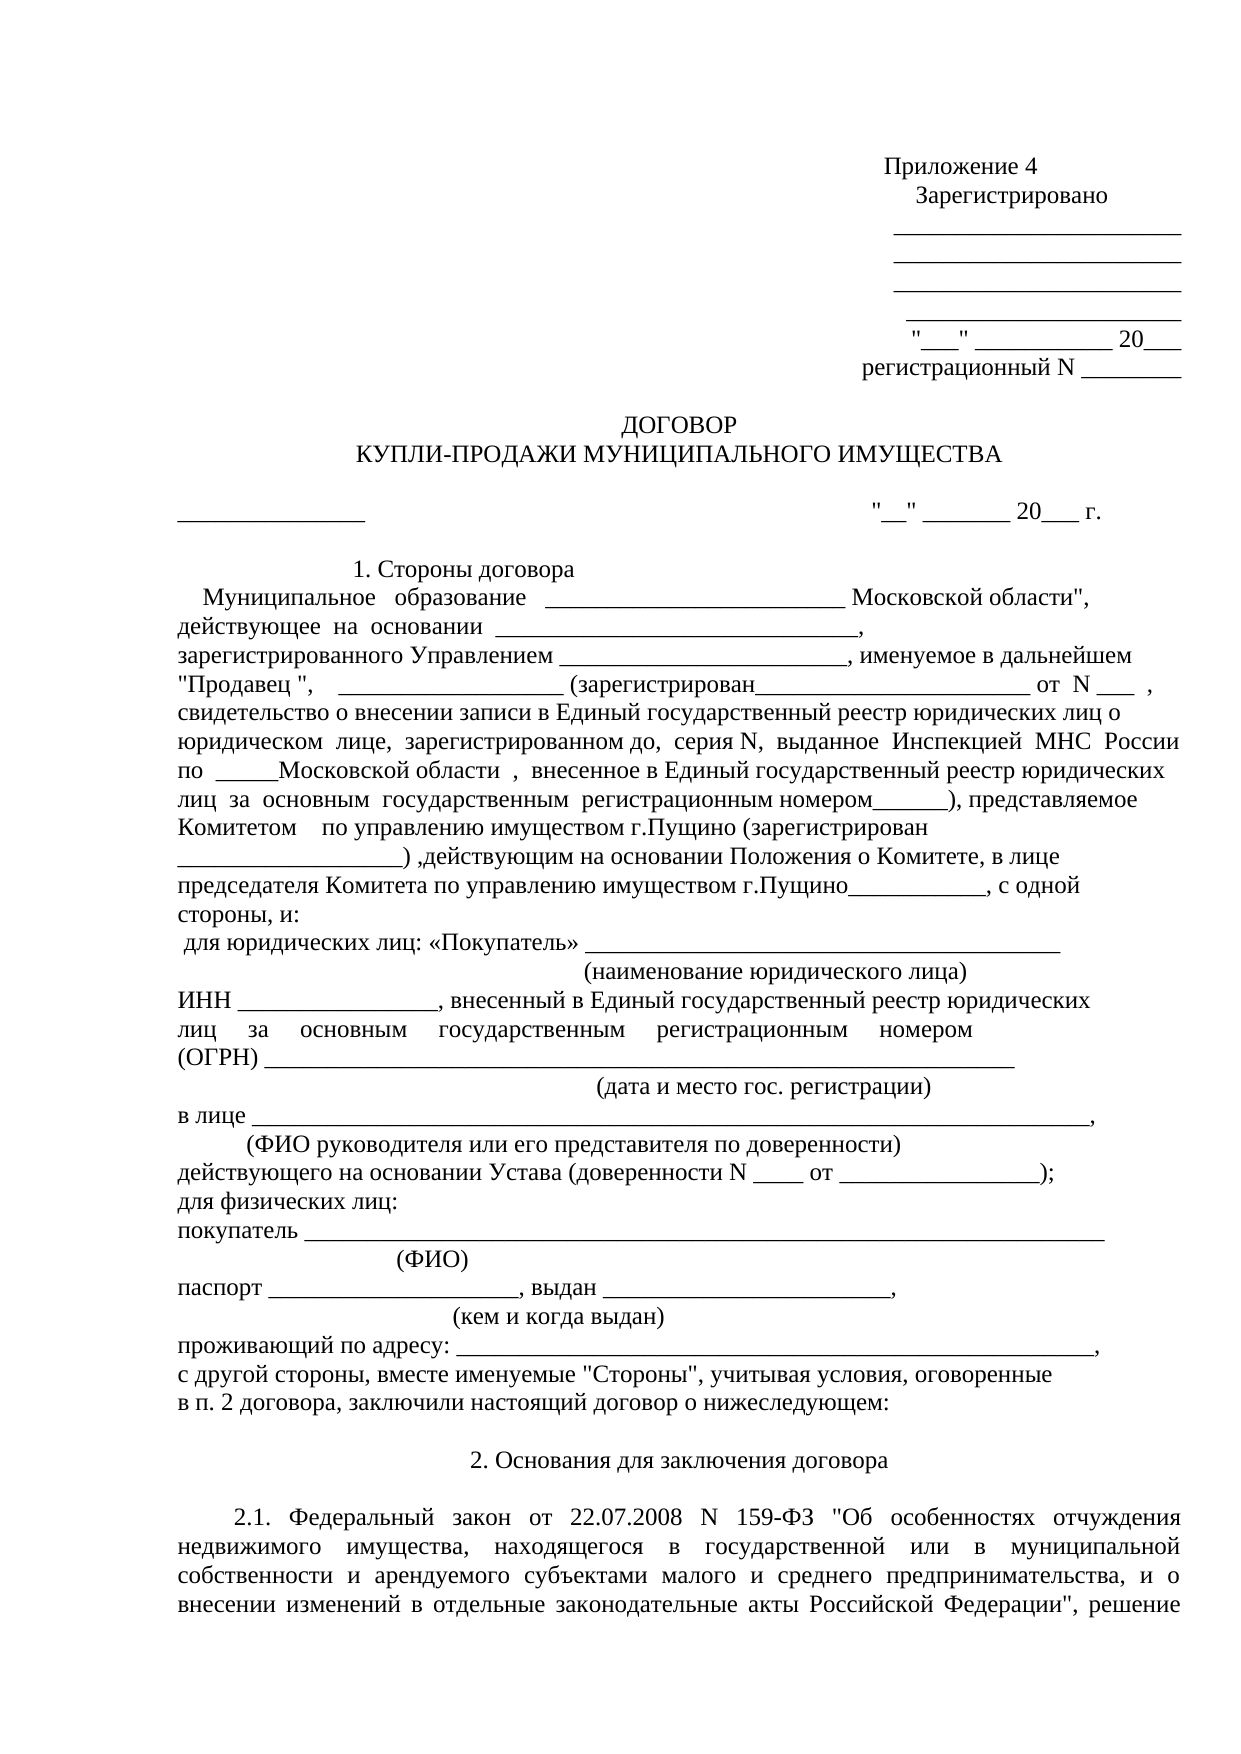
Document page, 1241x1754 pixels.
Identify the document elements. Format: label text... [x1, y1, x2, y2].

text (ФИО руководителя или его представителя по доверенности) [177, 1129, 1181, 1157]
text Приложение 4 [177, 151, 1181, 180]
text ДОГОВОР [177, 410, 1181, 439]
text (ОГРН) ____________________________________________________________ [177, 1042, 1181, 1071]
text Зарегистрировано [768, 180, 1181, 209]
text паспорт ____________________, выдан _______________________, [177, 1272, 1181, 1301]
text зарегистрированного Управлением _______________________, именуемое в дальнейшем [177, 640, 1181, 669]
text _______________________ [177, 266, 1181, 295]
text (дата и место гос. регистрации) [177, 1071, 1181, 1100]
text (наименование юридического лица) [177, 956, 1181, 985]
text _______________ "__" _______ 20___ г. [177, 496, 1181, 525]
text Муниципальное образование ________________________ Московской области", действующее на основании _____________________________, [177, 582, 1181, 640]
text проживающий по адресу: ___________________________________________________, [177, 1330, 1181, 1359]
text лиц за основным государственным регистрационным номером [177, 1014, 1181, 1042]
text с другой стороны, вместе именуемые "Стороны", учитывая условия, оговоренные [177, 1359, 1181, 1387]
text действующего на основании Устава (доверенности N ____ от ________________); [177, 1157, 1181, 1186]
text "Продавец ", __________________ (зарегистрирован______________________ от N ___ , свидетельство о внесении записи в Единый государственный реестр юридических лиц о юридическом лице, зарегистрированном до, серия N, выданное Инспекцией МНС России по _____Московской области , внесенное в Единый государственный реестр юридических лиц за основным государственным регистрационным номером______), представляемое Комитетом по управлению имуществом г.Пущино (зарегистрирован __________________) ,действующим на основании Положения о Комитете, в лице председателя Комитета по управлению имуществом г.Пущино___________, с одной стороны, и: [177, 669, 1181, 927]
text в п. 2 договора, заключили настоящий договор о нижеследующем: [177, 1387, 1181, 1416]
text _______________________ [177, 209, 1181, 237]
text регистрационный N ________ [177, 352, 1181, 381]
text ______________________ [177, 295, 1181, 324]
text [177, 1502, 1181, 1617]
text ИНН ________________, внесенный в Единый государственный реестр юридических [177, 985, 1181, 1014]
text КУПЛИ-ПРОДАЖИ МУНИЦИПАЛЬНОГО ИМУЩЕСТВА [177, 439, 1181, 467]
text (кем и когда выдан) [177, 1301, 1181, 1330]
text для юридических лиц: «Покупатель» ______________________________________ [177, 927, 1181, 956]
text "___" ___________ 20___ [177, 324, 1181, 352]
text 2. Основания для заключения договора [177, 1445, 1181, 1474]
text 1. Стороны договора [177, 554, 1181, 582]
text (ФИО) [177, 1244, 1181, 1272]
text для физических лиц: [177, 1186, 1181, 1215]
text в лице ___________________________________________________________________, [177, 1100, 1181, 1129]
text _______________________ [177, 237, 1181, 266]
text покупатель ________________________________________________________________ [177, 1215, 1181, 1244]
